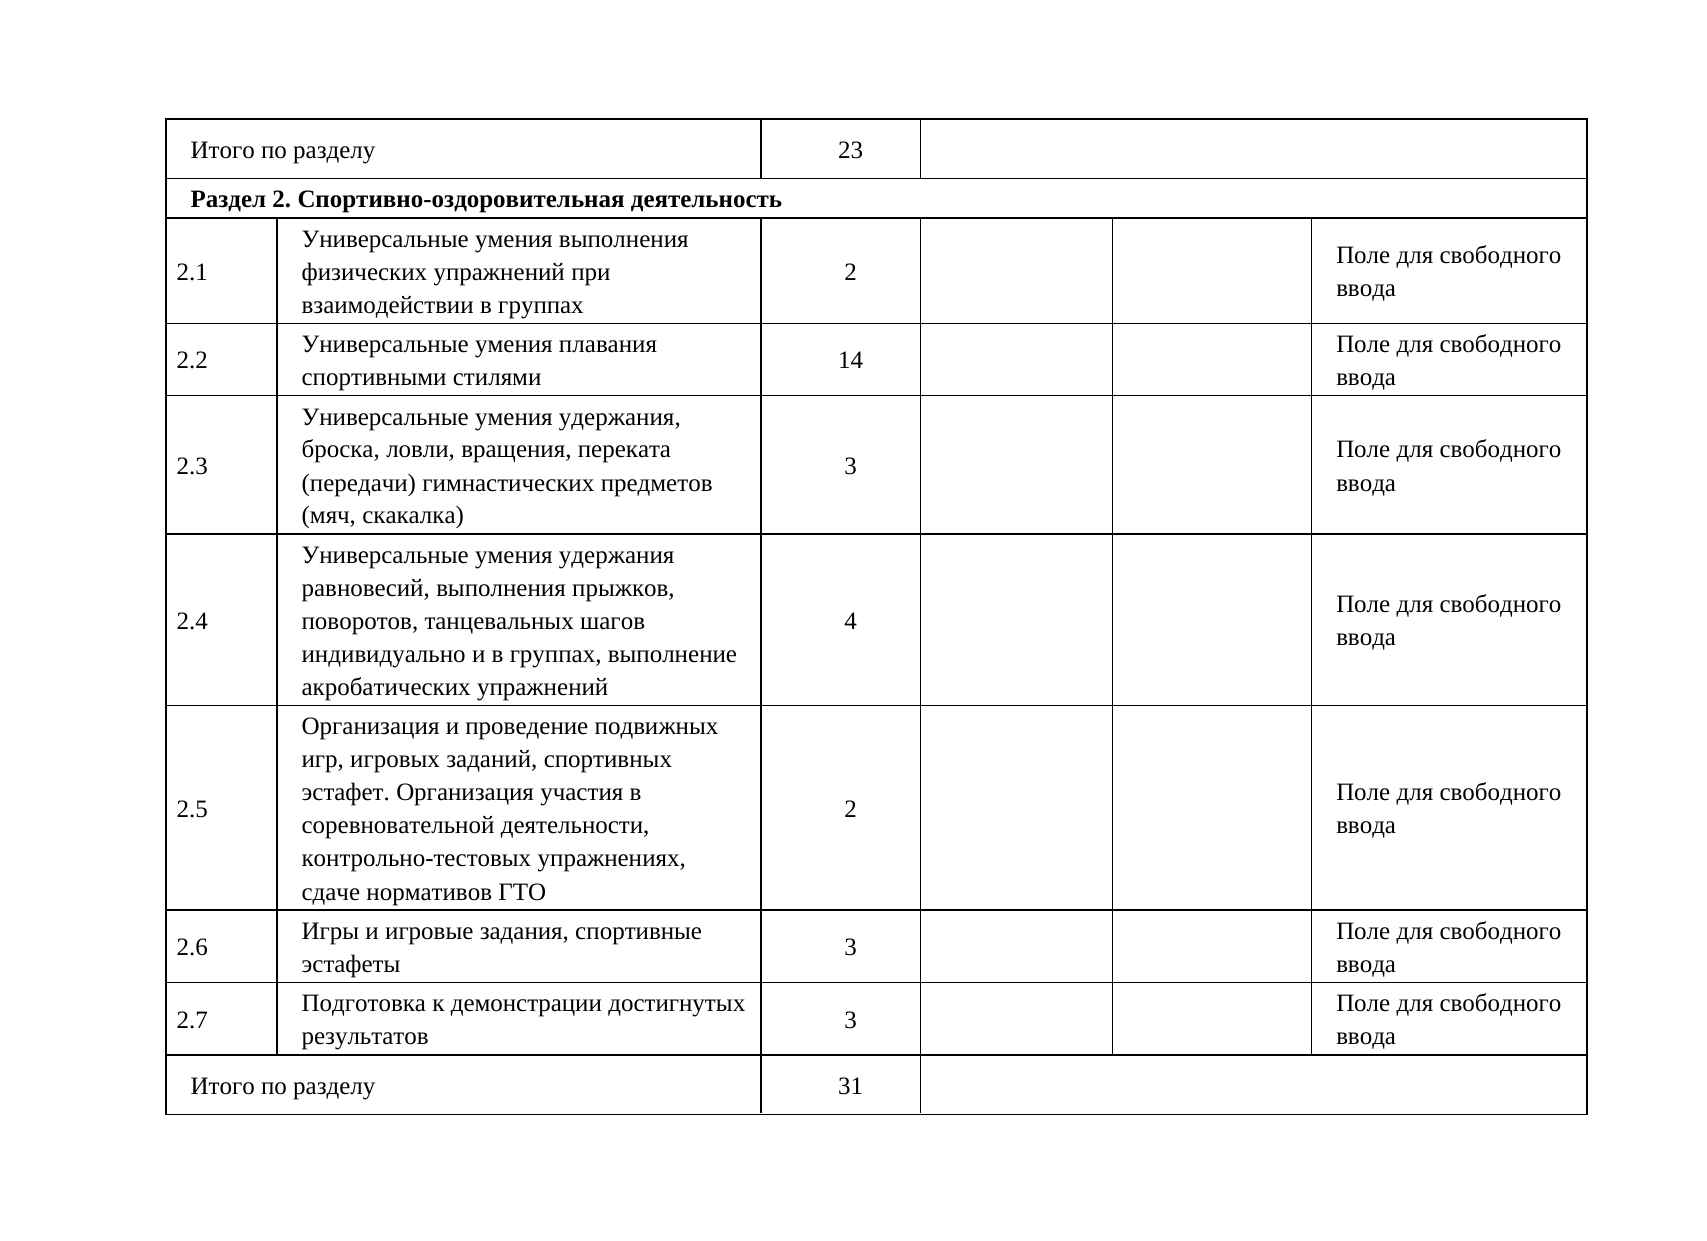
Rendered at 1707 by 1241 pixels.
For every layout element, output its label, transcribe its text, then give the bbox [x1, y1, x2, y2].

table_cell 2.1 [167, 219, 276, 322]
table_cell Поле для свободного ввода [1312, 396, 1586, 533]
table_cell Поле для свободного ввода [1312, 983, 1586, 1054]
table_cell [921, 983, 1112, 1054]
table_cell 2.3 [167, 396, 276, 533]
table_cell 3 [762, 911, 920, 982]
table_cell 3 [762, 983, 920, 1054]
table_cell 4 [762, 535, 920, 705]
table_cell 2 [762, 706, 920, 909]
table_cell Организация и проведение подвижных игр, игровых заданий, спортивных эстафет. Организация участия в соревновательной деятельности, контрольно-тестовых упражнениях, сдаче нормативов ГТО [278, 706, 760, 909]
table_cell Универсальные умения удержания, броска, ловли, вращения, переката (передачи) гимнастических предметов (мяч, скакалка) [278, 396, 760, 533]
table_cell 2.6 [167, 911, 276, 982]
table_cell Поле для свободного ввода [1312, 324, 1586, 395]
table_cell [1113, 219, 1311, 322]
table_cell Поле для свободного ввода [1312, 911, 1586, 982]
table_cell [921, 120, 1586, 178]
table_cell [1113, 911, 1311, 982]
table_cell 2.4 [167, 535, 276, 705]
table_cell [921, 396, 1112, 533]
table_cell Раздел 2. Спортивно-оздоровительная деятельность [167, 179, 1586, 217]
table_cell 2 [762, 219, 920, 322]
table_cell [1113, 983, 1311, 1054]
table_cell [1113, 706, 1311, 909]
table_cell 23 [762, 120, 920, 178]
table_cell Итого по разделу [167, 1056, 760, 1113]
table_cell [921, 911, 1112, 982]
table_cell 31 [762, 1056, 920, 1113]
table_cell [1113, 396, 1311, 533]
table_cell [1113, 324, 1311, 395]
table_cell Универсальные умения плавания спортивными стилями [278, 324, 760, 395]
table_cell 2.5 [167, 706, 276, 909]
table_cell [921, 324, 1112, 395]
table_cell Универсальные умения удержания равновесий, выполнения прыжков, поворотов, танцевальных шагов индивидуально и в группах, выполнение акробатических упражнений [278, 535, 760, 705]
table_cell Универсальные умения выполнения физических упражнений при взаимодействии в группах [278, 219, 760, 322]
table_cell Поле для свободного ввода [1312, 535, 1586, 705]
table_cell Поле для свободного ввода [1312, 219, 1586, 322]
table_cell [921, 219, 1112, 322]
table_cell [921, 706, 1112, 909]
table_cell 2.7 [167, 983, 276, 1054]
table_cell Игры и игровые задания, спортивные эстафеты [278, 911, 760, 982]
table_cell Подготовка к демонстрации достигнутых результатов [278, 983, 760, 1054]
table_cell [921, 535, 1112, 705]
table_cell 3 [762, 396, 920, 533]
table_cell Поле для свободного ввода [1312, 706, 1586, 909]
table_cell 2.2 [167, 324, 276, 395]
table_cell [1113, 535, 1311, 705]
table_cell 14 [762, 324, 920, 395]
table_cell Итого по разделу [167, 120, 760, 178]
table_cell [921, 1056, 1586, 1113]
